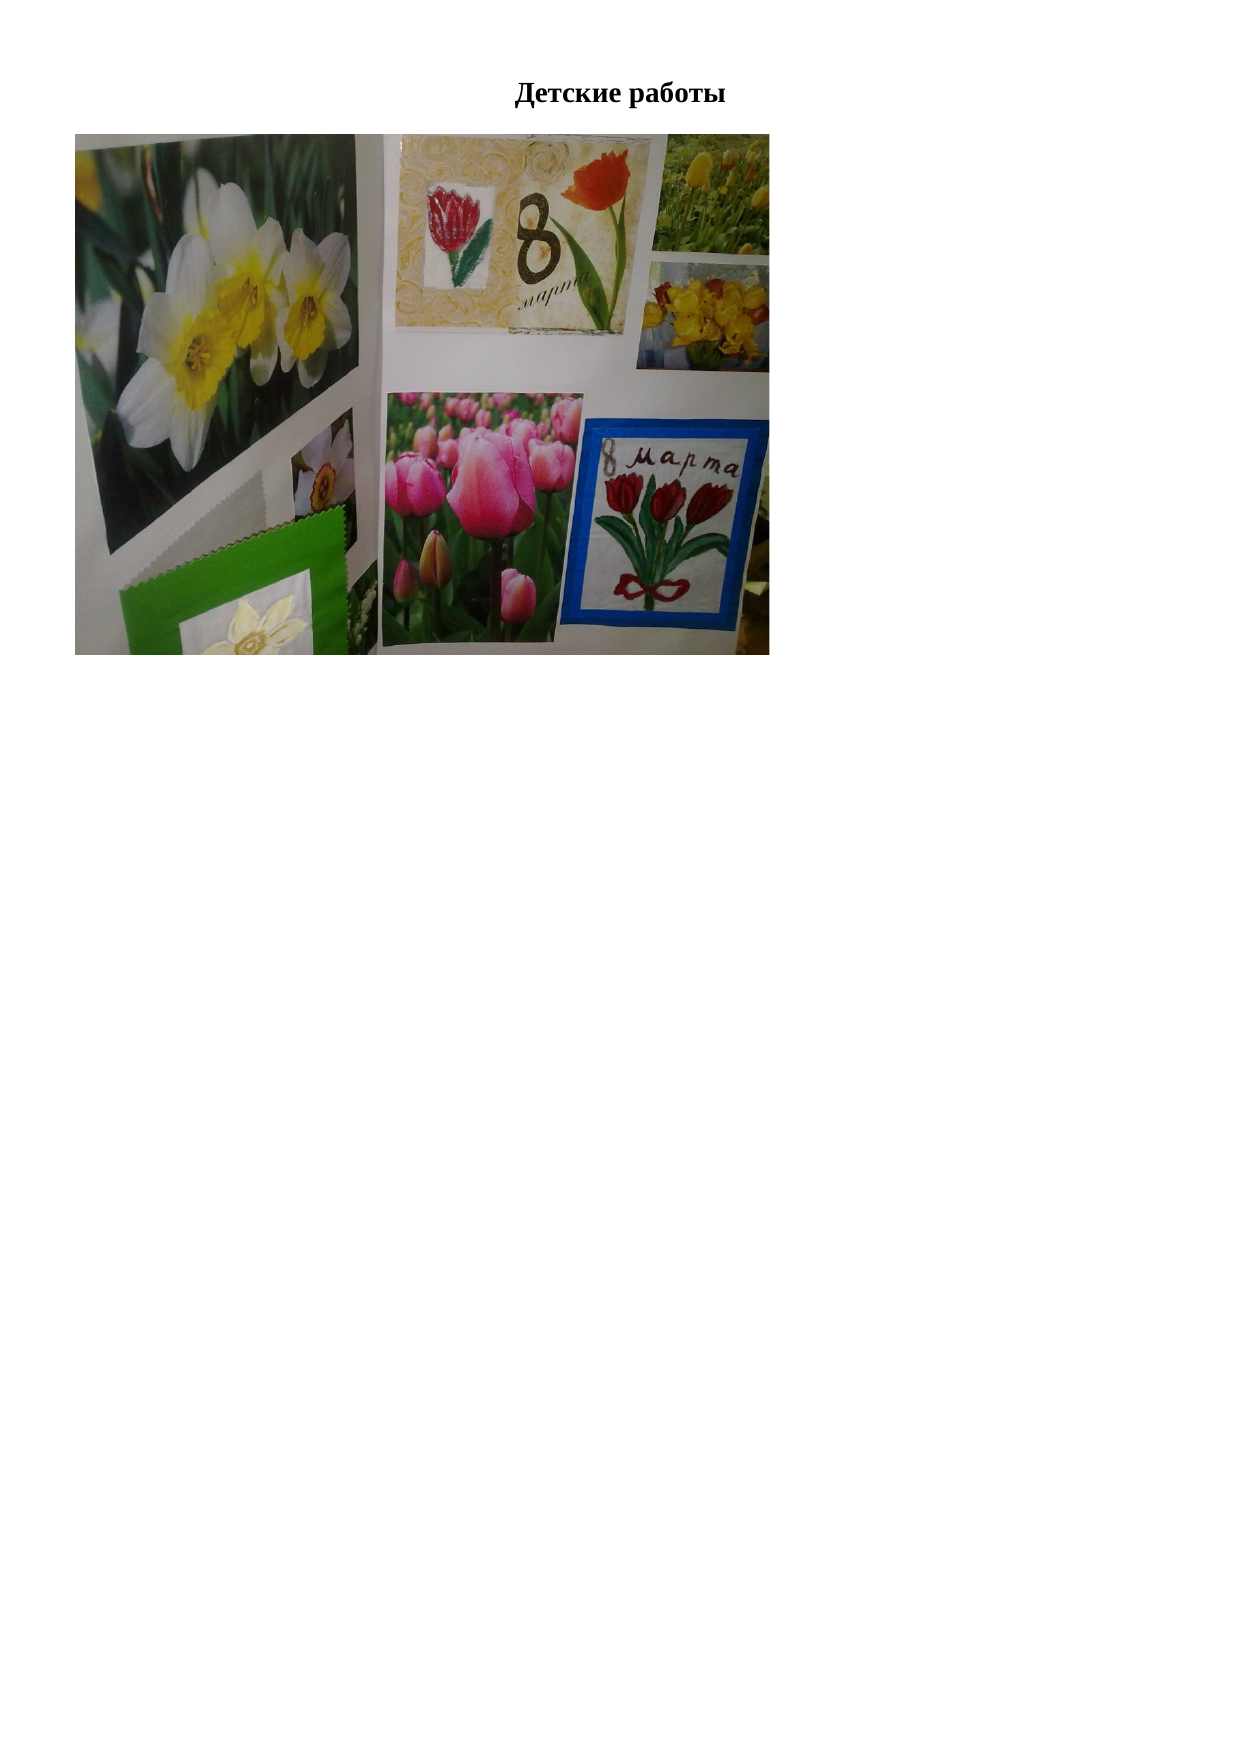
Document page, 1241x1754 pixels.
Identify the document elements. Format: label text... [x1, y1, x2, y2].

text Детские работы [75, 75, 1165, 108]
picture [75, 134, 770, 655]
